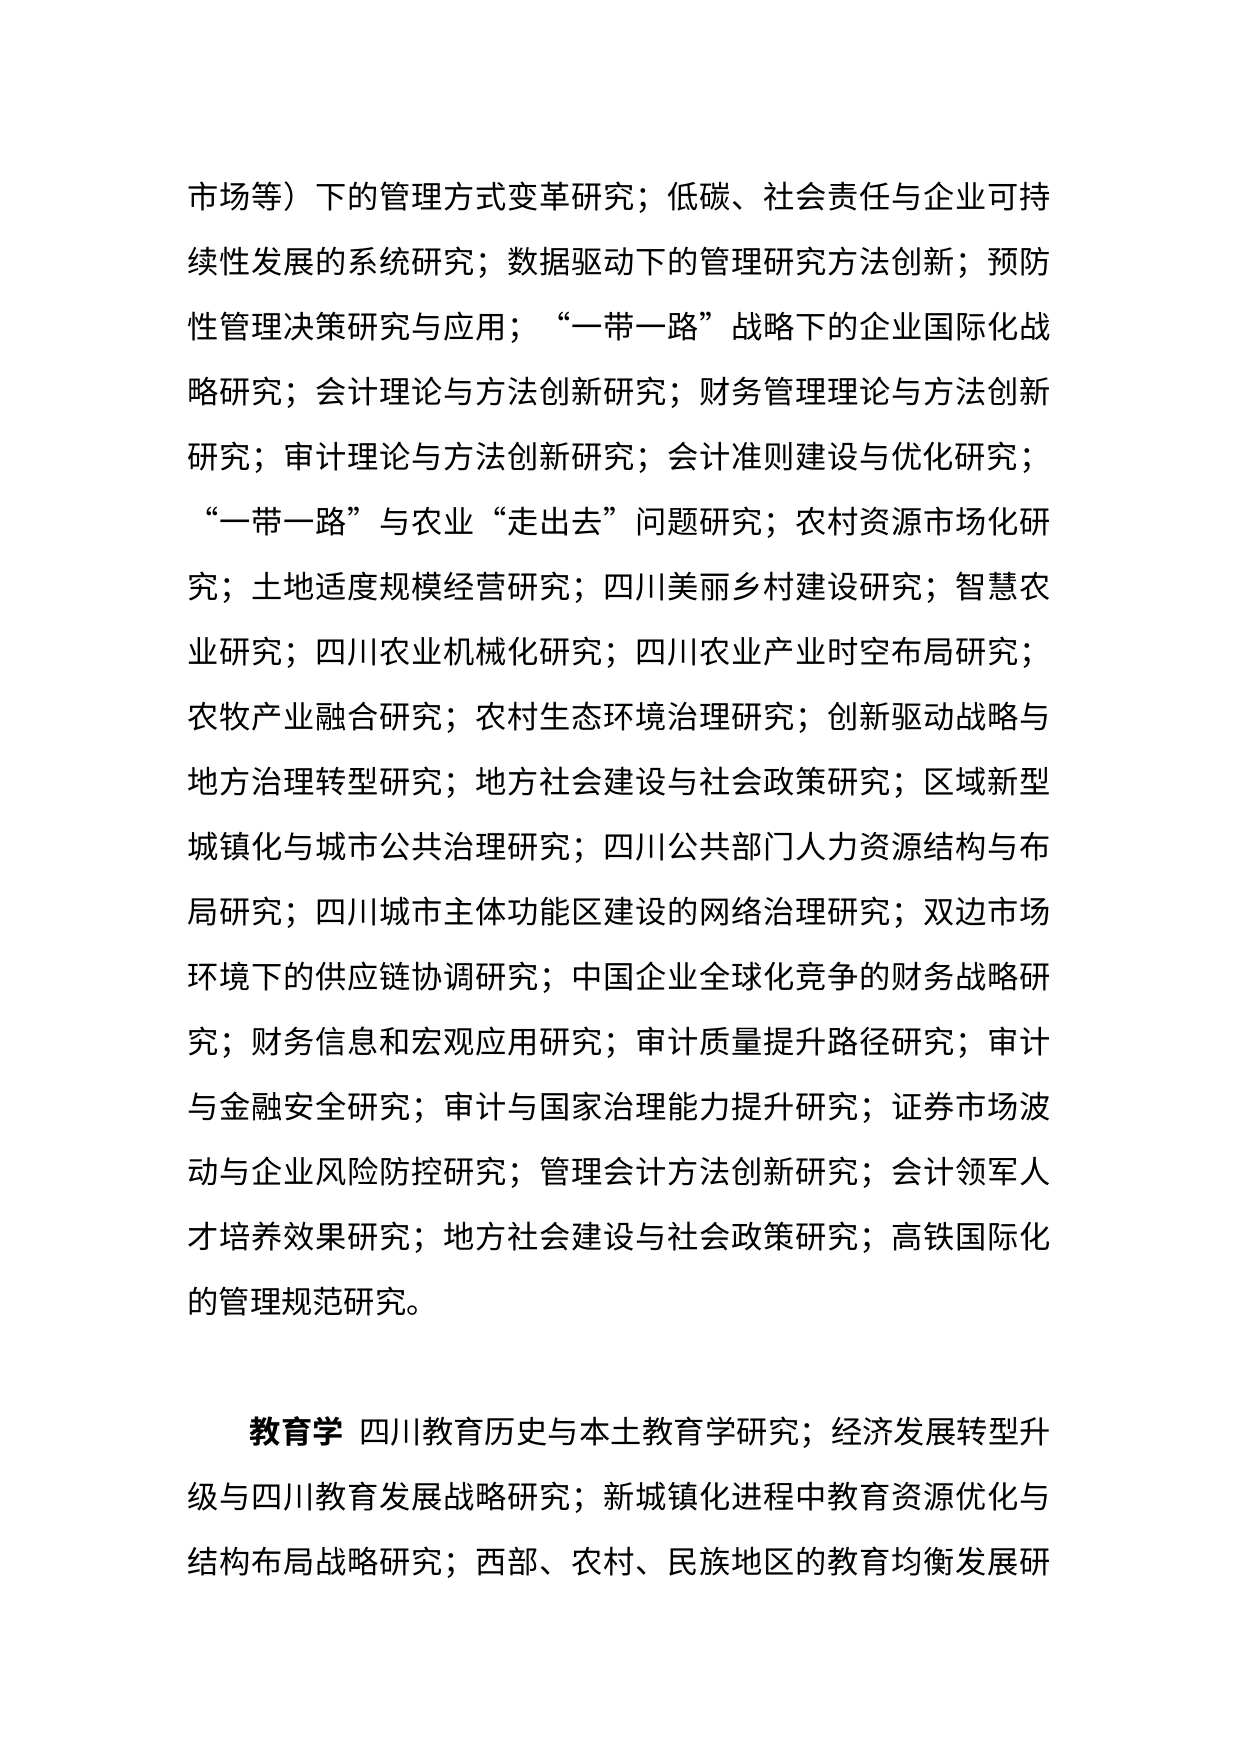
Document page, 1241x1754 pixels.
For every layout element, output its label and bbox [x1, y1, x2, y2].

text [187, 1397, 1053, 1592]
text [187, 162, 1053, 1332]
